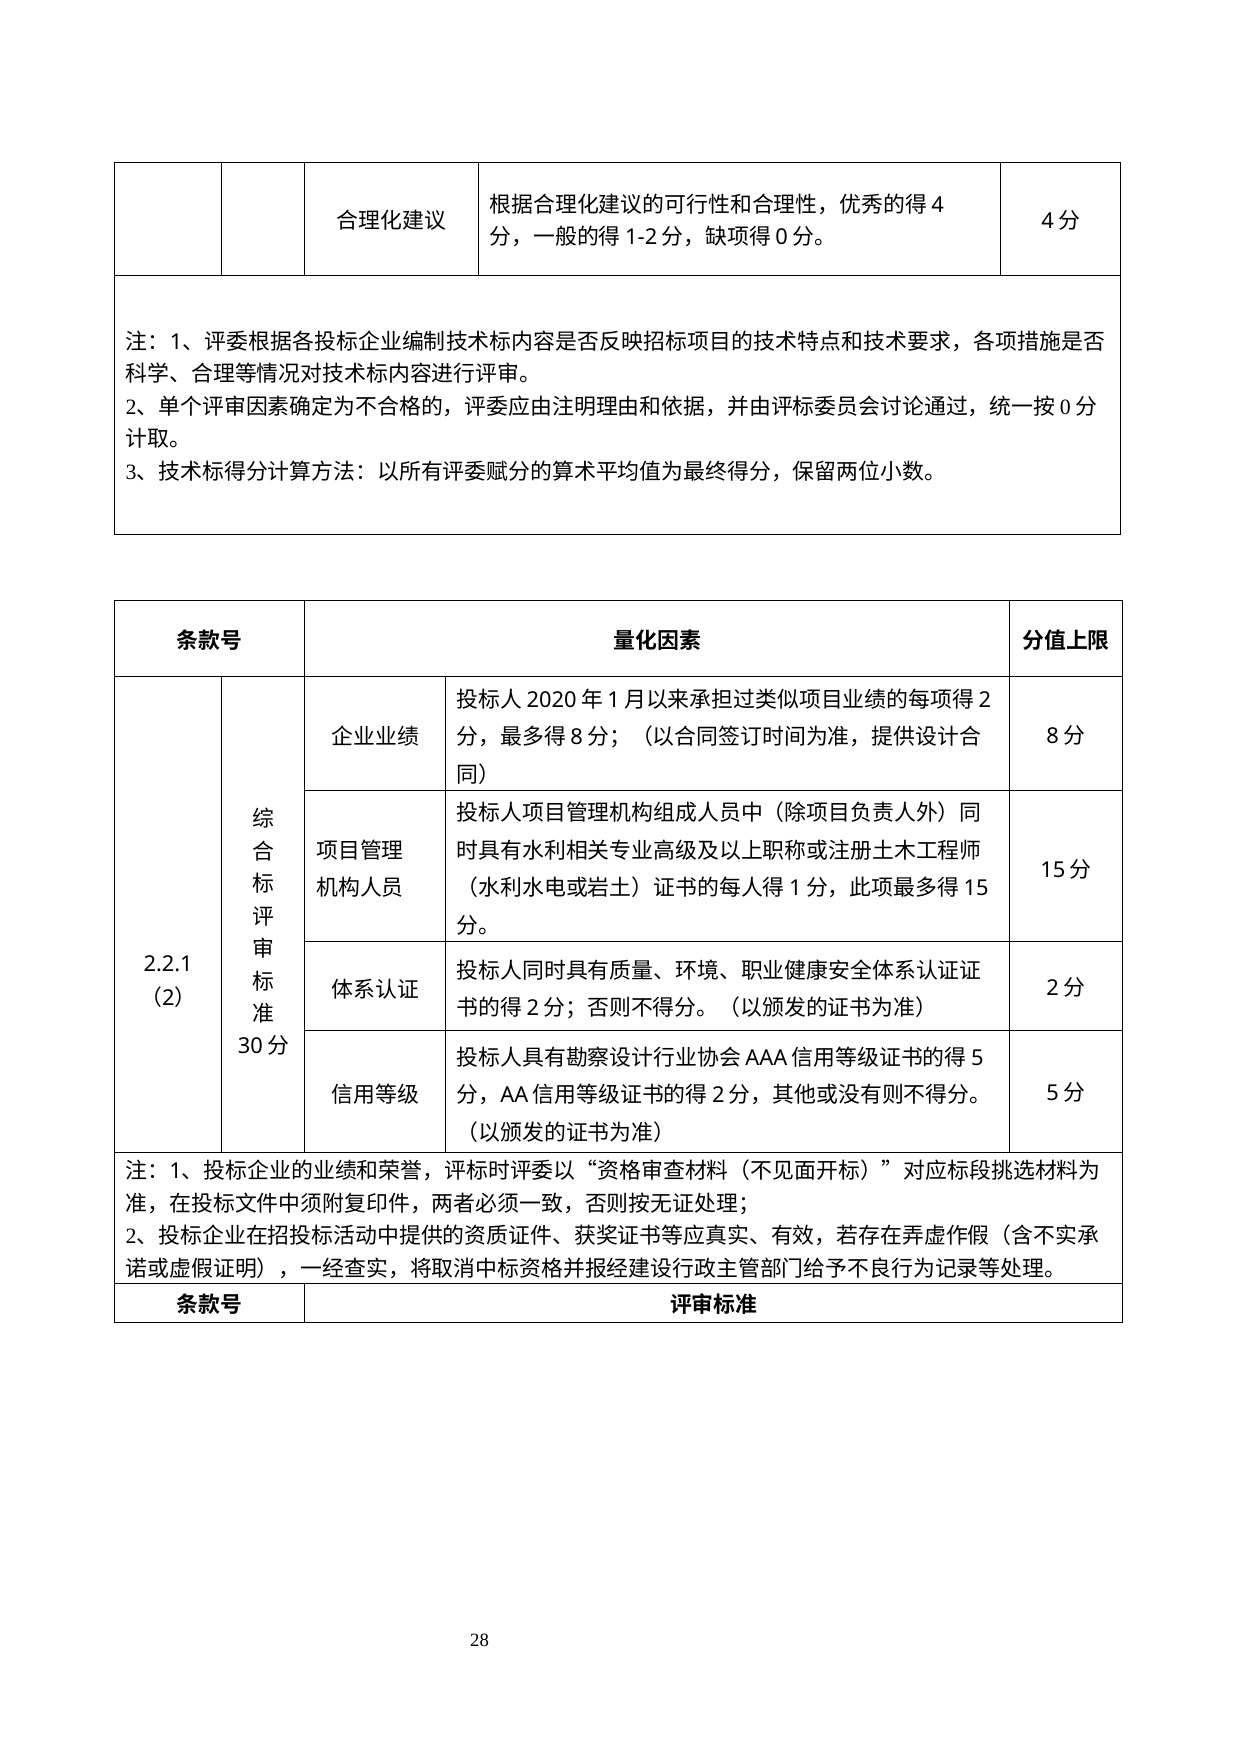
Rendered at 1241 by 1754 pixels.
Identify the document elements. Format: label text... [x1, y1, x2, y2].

table_cell 项目管理 机构人员 [305, 791, 445, 941]
table_cell 根据合理化建议的可行性和合理性，优秀的得4分，一般的得1-2分，缺项得0分。 [479, 163, 1000, 275]
table_cell 8分 [1010, 677, 1122, 790]
table_cell 注：1、投标企业的业绩和荣誉，评标时评委以“资格审查材料（不见面开标）”对应标段挑选材料为准，在投标文件中须附复印件，两者必须一致，否则按无证处理； 2、投标企业在招投标活动中提供的资质证件、获奖证书等应真实、有效，若存在弄虚作假（含不实承诺或虚假证明），一经查实，将取消中标资格并报经建设行政主管部门给予不良行为记录等处理。 [115, 1153, 1122, 1283]
table_cell 投标人2020年1月以来承担过类似项目业绩的每项得2分，最多得8分；（以合同签订时间为准，提供设计合同） [446, 677, 1009, 790]
table_cell 5分 [1010, 1031, 1122, 1152]
table_cell 15分 [1010, 791, 1122, 941]
table_cell 综 合 标 评 审 标 准 30分 [222, 677, 304, 1152]
table_header 分值上限 [1010, 601, 1122, 676]
table_cell 投标人同时具有质量、环境、职业健康安全体系认证证书的得2分；否则不得分。（以颁发的证书为准） [446, 942, 1009, 1030]
table_cell 2分 [1010, 942, 1122, 1030]
table_header 量化因素 [305, 601, 1009, 676]
table_cell 企业业绩 [305, 677, 445, 790]
table_cell 体系认证 [305, 942, 445, 1030]
table_cell 4分 [1001, 163, 1120, 275]
table_cell 2.2.1 （2） [115, 677, 221, 1152]
table_cell 投标人项目管理机构组成人员中（除项目负责人外）同时具有水利相关专业高级及以上职称或注册土木工程师（水利水电或岩土）证书的每人得1分，此项最多得15分。 [446, 791, 1009, 941]
table_cell 评审标准 [305, 1284, 1122, 1322]
table_cell 投标人具有勘察设计行业协会AAA信用等级证书的得5分，AA信用等级证书的得2分，其他或没有则不得分。（以颁发的证书为准） [446, 1031, 1009, 1152]
table_cell 合理化建议 [305, 163, 478, 275]
table_header 条款号 [115, 601, 304, 676]
table_cell 注：1、评委根据各投标企业编制技术标内容是否反映招标项目的技术特点和技术要求，各项措施是否科学、合理等情况对技术标内容进行评审。 2、单个评审因素确定为不合格的，评委应由注明理由和依据，并由评标委员会讨论通过，统一按0分计取。 3、技术标得分计算方法：以所有评委赋分的算术平均值为最终得分，保留两位小数。 [115, 276, 1120, 534]
table_cell 条款号 [115, 1284, 304, 1322]
table_cell 信用等级 [305, 1031, 445, 1152]
